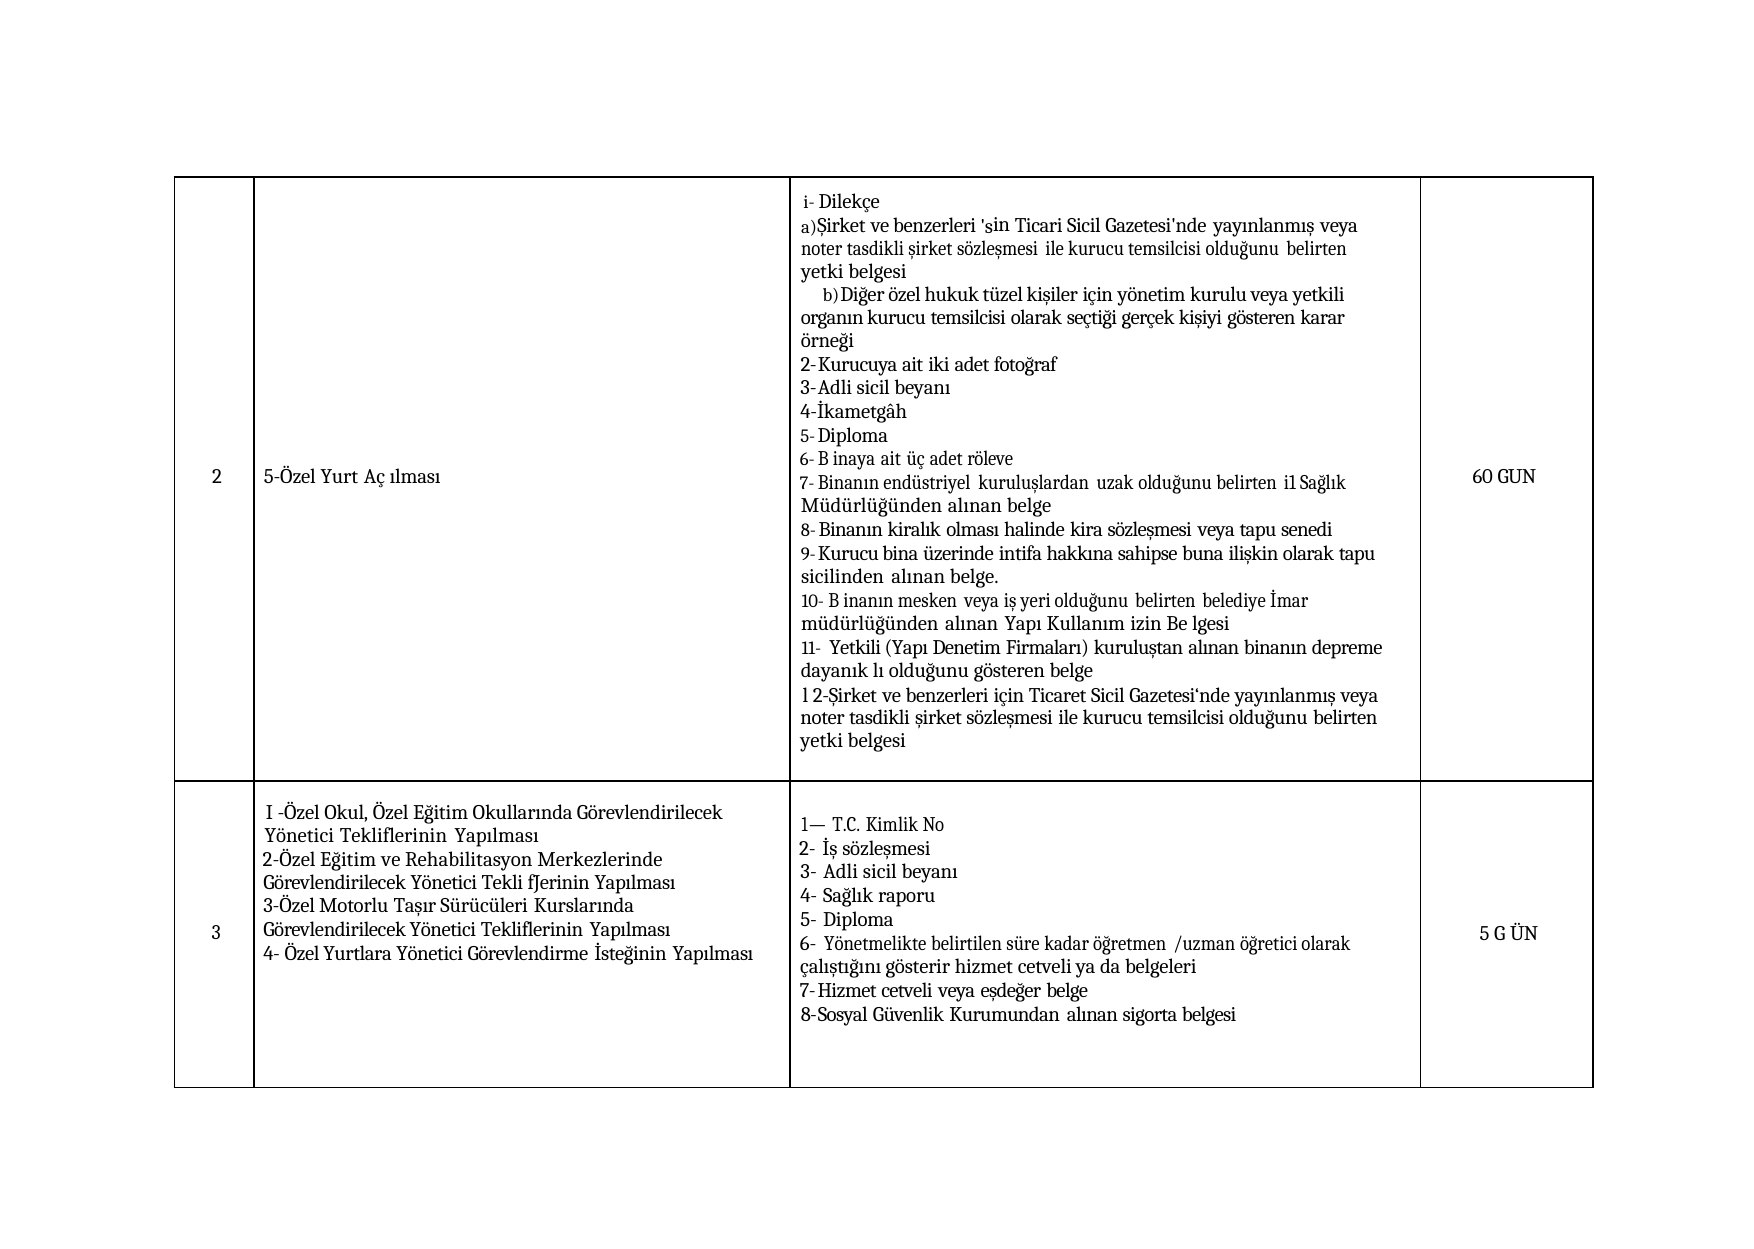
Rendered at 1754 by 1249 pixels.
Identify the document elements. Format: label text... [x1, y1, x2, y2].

table_cell I -Özel Okul, Özel Eğitim Okullarında Görevlendirilecek Yönetici Tekliflerinin Yapılması 2-Özel Eğitim ve Rehabilitasyon Merkezlerinde Görevlendirilecek Yönetici Tekli fJerinin Yapılması 3-Özel Motorlu Taşır Sürücüleri Kurslarında Görevlendirilecek Yönetici Tekliflerinin Yapılması 4- Özel Yurtlara Yönetici Görevlendirme İsteğinin Yapılması [255, 782, 789, 1087]
table_header 60 GUN [1421, 178, 1592, 780]
table_cell 1— T.C. Kimlik No İş sözleşmesi Adli sicil beyanı Sağlık raporu Diploma Yönetmelikte belirtilen süre kadar öğretmen /uzman öğretici olarak çalıştığını gösterir hizmet cetveli ya da belgeleri Hizmet cetveli veya eşdeğer belge Sosyal Güvenlik Kurumundan alınan sigorta belgesi [791, 782, 1420, 1087]
table_header 5-Özel Yurt Aç ılması [255, 178, 789, 780]
table_cell 5 G ÜN [1421, 782, 1592, 1087]
table_header 2 [175, 178, 253, 780]
table_header Dilekçe Şirket ve benzerleri 'sin Ticari Sicil Gazetesi'nde yayınlanmış veya noter tasdikli şirket sözleşmesi ile kurucu temsilcisi olduğunu belirten yetki belgesi Diğer özel hukuk tüzel kişiler için yönetim kurulu veya yetkili organın kurucu temsilcisi olarak seçtiği gerçek kişiyi gösteren karar örneği Kurucuya ait iki adet fotoğraf Adli sicil beyanı 4-İkametgâh Diploma B inaya ait üç adet röleve Binanın endüstriyel kuruluşlardan uzak olduğunu belirten i1 Sağlık Müdürlüğünden alınan belge Binanın kiralık olması halinde kira sözleşmesi veya tapu senedi Kurucu bina üzerinde intifa hakkına sahipse buna ilişkin olarak tapu sicilinden alınan belge. B inanın mesken veya iş yeri olduğunu belirten belediye İmar müdürlüğünden alınan Yapı Kullanım izin Be lgesi Yetkili (Yapı Denetim Firmaları) kuruluştan alınan binanın depreme dayanık lı olduğunu gösteren belge l 2-Şirket ve benzerleri için Ticaret Sicil Gazetesi‘nde yayınlanmış veya noter tasdikli şirket sözleşmesi ile kurucu temsilcisi olduğunu belirten yetki belgesi [791, 178, 1420, 780]
table_cell 3 [175, 782, 253, 1087]
